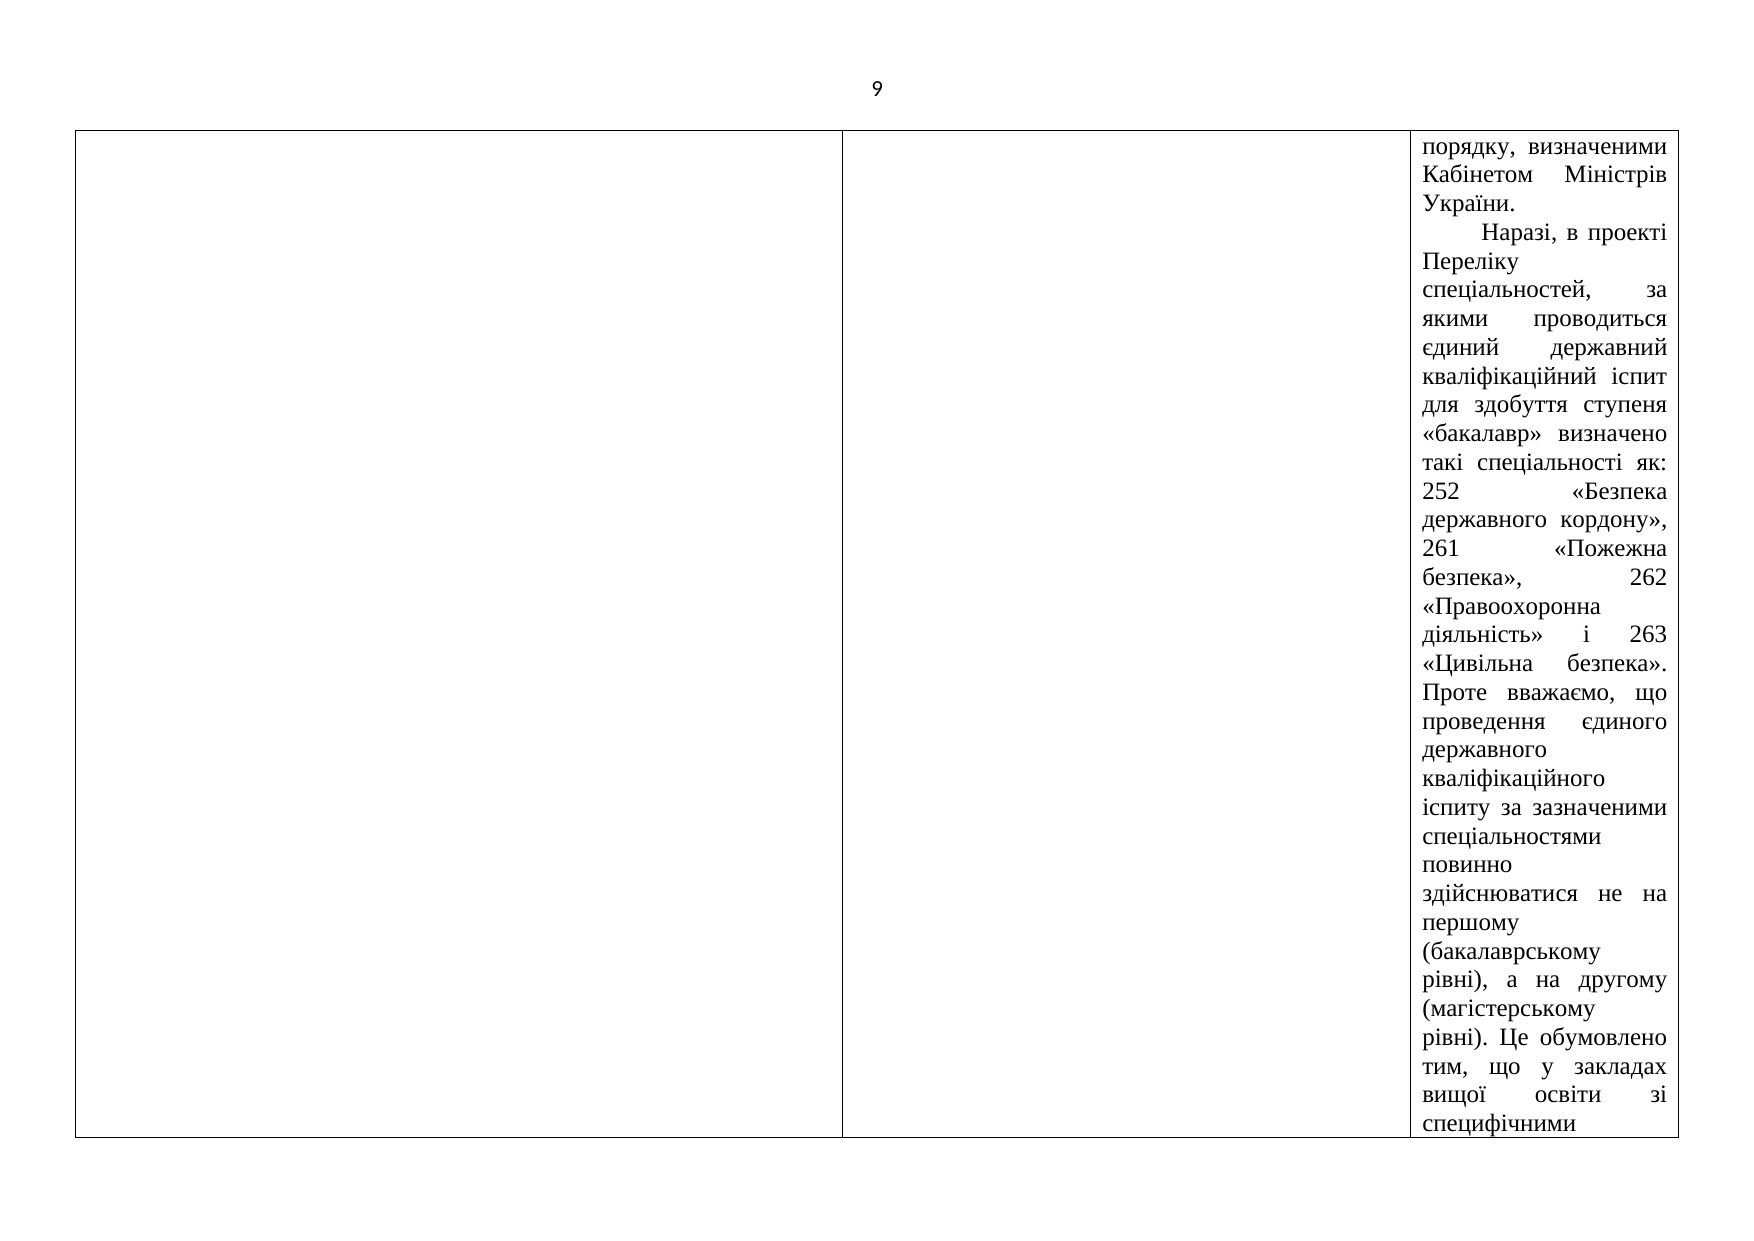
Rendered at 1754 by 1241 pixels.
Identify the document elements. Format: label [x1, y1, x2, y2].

table_cell [843, 131, 1410, 1137]
table_cell [76, 131, 842, 1137]
table_cell [1411, 131, 1678, 1137]
